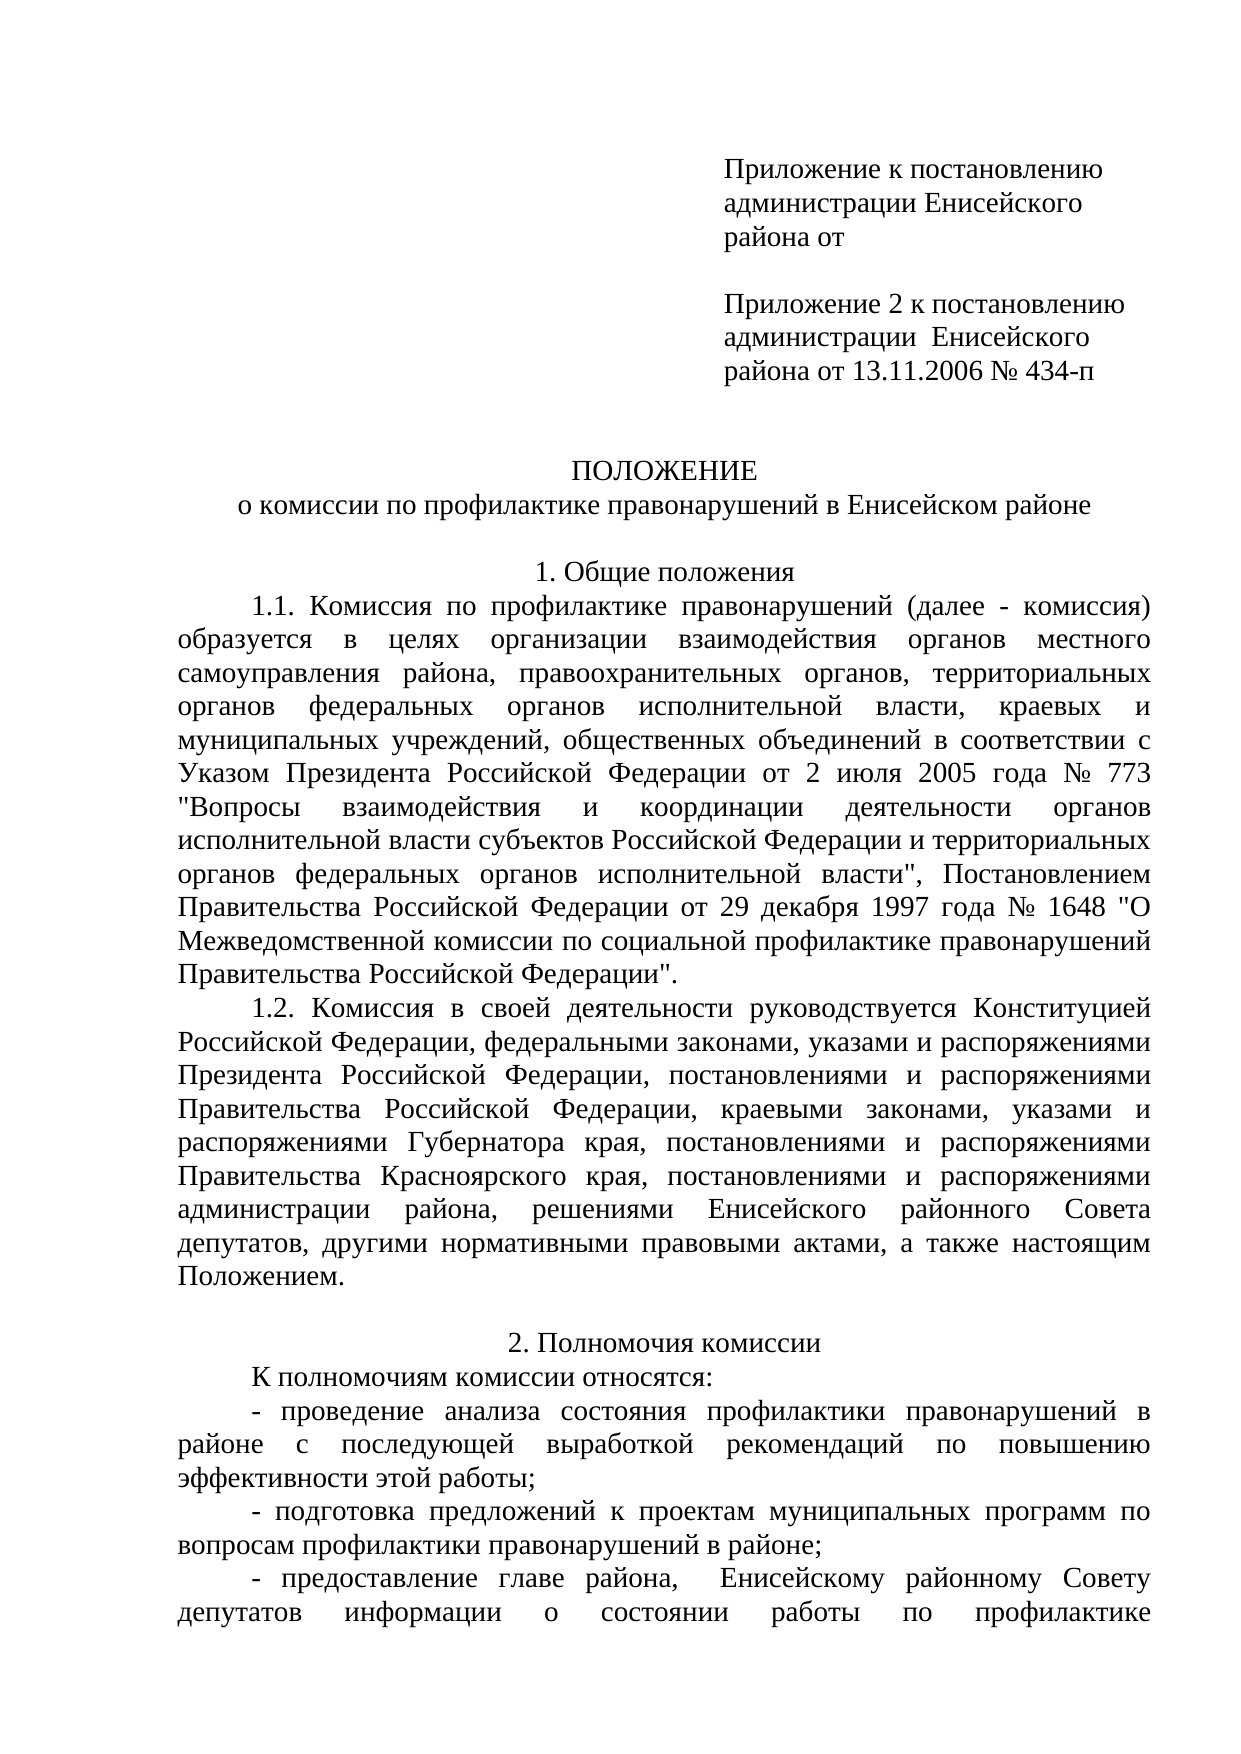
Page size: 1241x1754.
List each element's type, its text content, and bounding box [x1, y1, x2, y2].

text Приложение к постановлению [723, 152, 1152, 185]
text - подготовка предложений к проектам муниципальных программ по вопросам профилактики правонарушений в районе; [177, 1493, 1152, 1560]
text администрации Енисейского района от [723, 185, 1152, 252]
text 1.1. Комиссия по профилактике правонарушений (далее - комиссия) образуется в целях организации взаимодействия органов местного самоуправления района, правоохранительных органов, территориальных органов федеральных органов исполнительной власти, краевых и муниципальных учреждений, общественных объединений в соответствии с Указом Президента Российской Федерации от 2 июля 2005 года № 773 "Вопросы взаимодействия и координации деятельности органов исполнительной власти субъектов Российской Федерации и территориальных органов федеральных органов исполнительной власти", Постановлением Правительства Российской Федерации от 29 декабря 1997 года № 1648 "О Межведомственной комиссии по социальной профилактике правонарушений Правительства Российской Федерации". [177, 588, 1152, 990]
text 1.2. Комиссия в своей деятельности руководствуется Конституцией Российской Федерации, федеральными законами, указами и распоряжениями Президента Российской Федерации, постановлениями и распоряжениями Правительства Российской Федерации, краевыми законами, указами и распоряжениями Губернатора края, постановлениями и распоряжениями Правительства Красноярского края, постановлениями и распоряжениями администрации района, решениями Енисейского районного Совета депутатов, другими нормативными правовыми актами, а также настоящим Положением. [177, 990, 1152, 1292]
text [177, 1560, 1152, 1627]
text К полномочиям комиссии относятся: [177, 1359, 1152, 1393]
text ПОЛОЖЕНИЕ [177, 420, 1152, 487]
text 2. Полномочия комиссии [177, 1326, 1152, 1359]
text 1. Общие положения [177, 554, 1152, 588]
text - проведение анализа состояния профилактики правонарушений в районе с последующей выработкой рекомендаций по повышению эффективности этой работы; [177, 1393, 1152, 1493]
text о комиссии по профилактике правонарушений в Енисейском районе [177, 487, 1152, 521]
text Приложение 2 к постановлению администрации Енисейского района от 13.11.2006 № 434-п [723, 286, 1152, 386]
